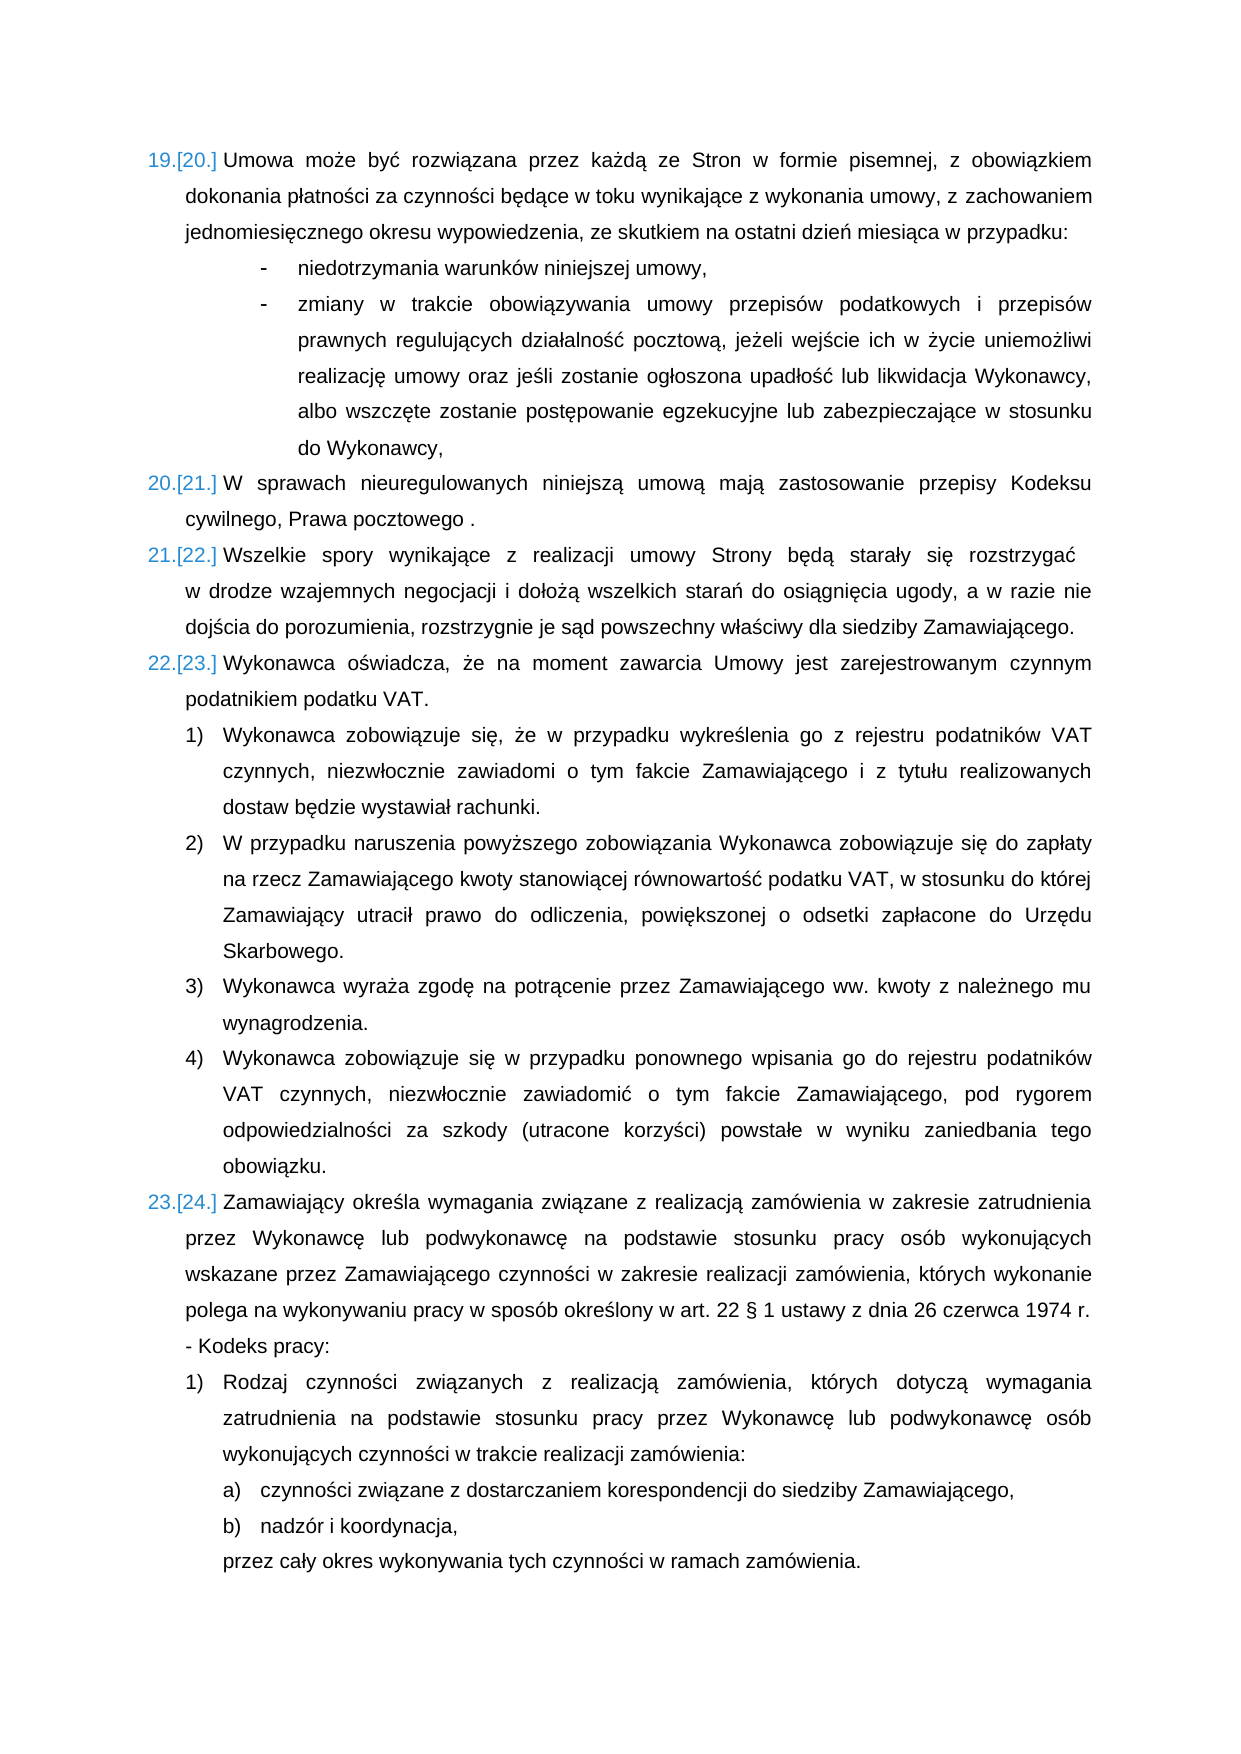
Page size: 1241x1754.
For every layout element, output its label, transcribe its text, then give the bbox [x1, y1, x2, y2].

list niedotrzymania warunków niniejszej umowy, [260, 255, 1093, 279]
list Wykonawca zobowiązuje się w przypadku ponownego wpisania go do rejestru podatników VAT czynnych, niezwłocznie zawiadomić o tym fakcie Zamawiającego, pod rygorem odpowiedzialności za szkody (utracone korzyści) powstałe w wyniku zaniedbania tego obowiązku. [185, 1046, 1093, 1178]
list W sprawach nieuregulowanych niniejszą umową mają zastosowanie przepisy Kodeksu cywilnego, Prawa pocztowego . [148, 471, 1093, 531]
list Wykonawca oświadcza, że na moment zawarcia Umowy jest zarejestrowanym czynnym podatnikiem podatku VAT. [148, 651, 1093, 711]
list Rodzaj czynności związanych z realizacją zamówienia, których dotyczą wymagania zatrudnienia na podstawie stosunku pracy przez Wykonawcę lub podwykonawcę osób wykonujących czynności w trakcie realizacji zamówienia: [185, 1370, 1093, 1466]
list Umowa może być rozwiązana przez każdą ze Stron w formie pisemnej, z obowiązkiem dokonania płatności za czynności będące w toku wynikające z wykonania umowy, z zachowaniem jednomiesięcznego okresu wypowiedzenia, ze skutkiem na ostatni dzień miesiąca w przypadku: [148, 148, 1093, 243]
list Zamawiający określa wymagania związane z realizacją zamówienia w zakresie zatrudnienia przez Wykonawcę lub podwykonawcę na podstawie stosunku pracy osób wykonujących wskazane przez Zamawiającego czynności w zakresie realizacji zamówienia, których wykonanie polega na wykonywaniu pracy w sposób określony w art. 22 § 1 ustawy z dnia 26 czerwca 1974 r. - Kodeks pracy: [148, 1190, 1093, 1358]
list Wykonawca wyraża zgodę na potrącenie przez Zamawiającego ww. kwoty z należnego mu wynagrodzenia. [185, 974, 1093, 1034]
list nadzór i koordynacja, [223, 1513, 1093, 1537]
list Wykonawca zobowiązuje się, że w przypadku wykreślenia go z rejestru podatników VAT czynnych, niezwłocznie zawiadomi o tym fakcie Zamawiającego i z tytułu realizowanych dostaw będzie wystawiał rachunki. [185, 723, 1093, 819]
list zmiany w trakcie obowiązywania umowy przepisów podatkowych i przepisów prawnych regulujących działalność pocztową, jeżeli wejście ich w życie uniemożliwi realizację umowy oraz jeśli zostanie ogłoszona upadłość lub likwidacja Wykonawcy, albo wszczęte zostanie postępowanie egzekucyjne lub zabezpieczające w stosunku do Wykonawcy, [260, 291, 1093, 459]
text przez cały okres wykonywania tych czynności w ramach zamówienia. [223, 1549, 1093, 1573]
list czynności związane z dostarczaniem korespondencji do siedziby Zamawiającego, [223, 1477, 1093, 1501]
list W przypadku naruszenia powyższego zobowiązania Wykonawca zobowiązuje się do zapłaty na rzecz Zamawiającego kwoty stanowiącej równowartość podatku VAT, w stosunku do której Zamawiający utracił prawo do odliczenia, powiększonej o odsetki zapłacone do Urzędu Skarbowego. [185, 831, 1093, 962]
list Wszelkie spory wynikające z realizacji umowy Strony będą starały się rozstrzygać w drodze wzajemnych negocjacji i dołożą wszelkich starań do osiągnięcia ugody, a w razie nie dojścia do porozumienia, rozstrzygnie je sąd powszechny właściwy dla siedziby Zamawiającego. [148, 543, 1093, 639]
